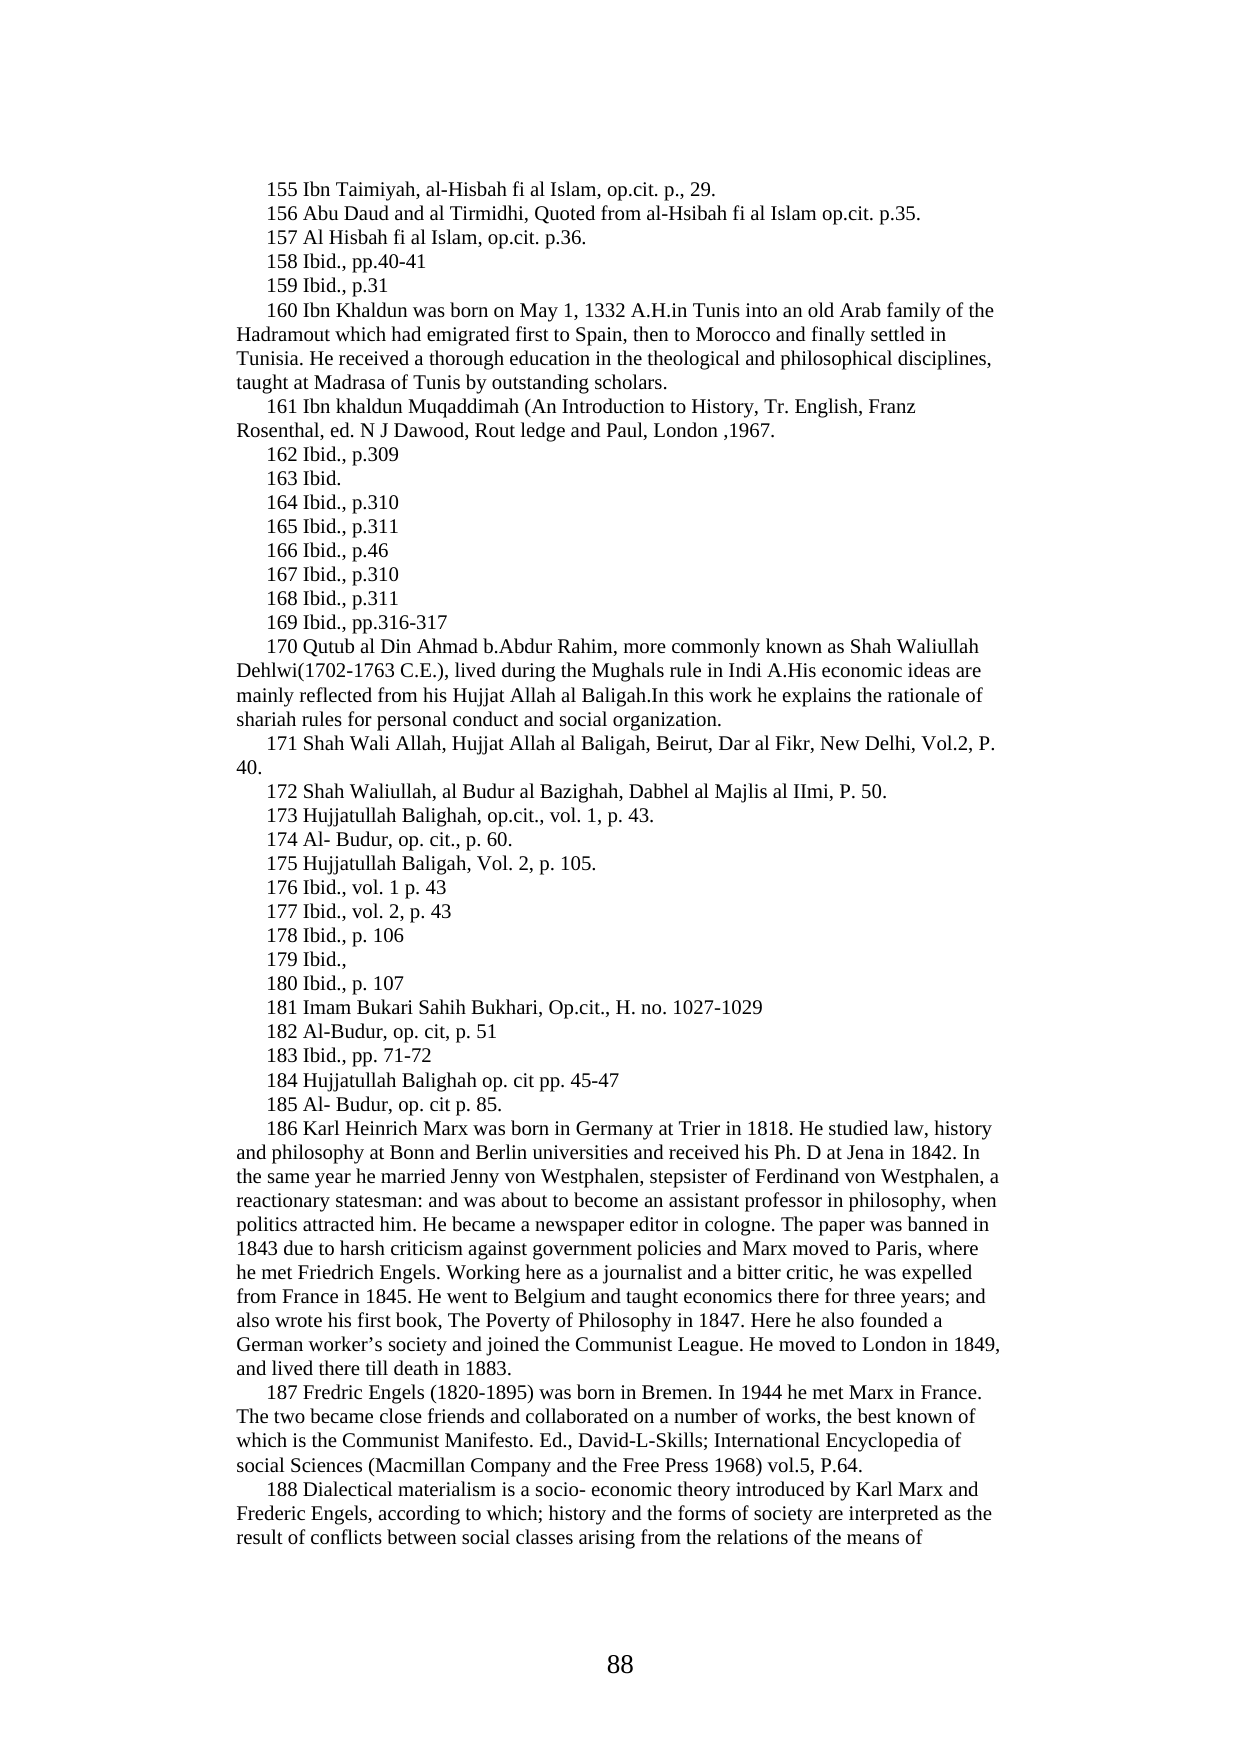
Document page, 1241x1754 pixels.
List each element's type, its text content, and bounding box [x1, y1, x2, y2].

text 177 Ibid., vol. 2, p. 43 [236, 899, 1004, 923]
text 164 Ibid., p.310 [236, 490, 1004, 514]
text 183 Ibid., pp. 71-72 [236, 1043, 1004, 1067]
text 162 Ibid., p.309 [236, 442, 1004, 466]
text 175 Hujjatullah Baligah, Vol. 2, p. 105. [236, 851, 1004, 875]
text 172 Shah Waliullah, al Budur al Bazighah, Dabhel al Majlis al IImi, P. 50. [236, 779, 1004, 803]
text 180 Ibid., p. 107 [236, 971, 1004, 995]
text 173 Hujjatullah Balighah, op.cit., vol. 1, p. 43. [236, 803, 1004, 827]
text 158 Ibid., pp.40-41 [236, 249, 1004, 273]
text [236, 1477, 1004, 1549]
text 166 Ibid., p.46 [236, 538, 1004, 562]
text 161 Ibn khaldun Muqaddimah (An Introduction to History, Tr. English, Franz Rosenthal, ed. N J Dawood, Rout ledge and Paul, London ,1967. [236, 394, 1004, 442]
text 165 Ibid., p.311 [236, 514, 1004, 538]
text 171 Shah Wali Allah, Hujjat Allah al Baligah, Beirut, Dar al Fikr, New Delhi, Vol.2, P. 40. [236, 731, 1004, 779]
text 186 Karl Heinrich Marx was born in Germany at Trier in 1818. He studied law, history and philosophy at Bonn and Berlin universities and received his Ph. D at Jena in 1842. In the same year he married Jenny von Westphalen, stepsister of Ferdinand von Westphalen, a reactionary statesman: and was about to become an assistant professor in philosophy, when politics attracted him. He became a newspaper editor in cologne. The paper was banned in 1843 due to harsh criticism against government policies and Marx moved to Paris, where he met Friedrich Engels. Working here as a journalist and a bitter critic, he was expelled from France in 1845. He went to Belgium and taught economics there for three years; and also wrote his first book, The Poverty of Philosophy in 1847. Here he also founded a German worker’s society and joined the Communist League. He moved to London in 1849, and lived there till death in 1883. [236, 1116, 1004, 1380]
text 181 Imam Bukari Sahih Bukhari, Op.cit., H. no. 1027-1029 [236, 995, 1004, 1019]
text 167 Ibid., p.310 [236, 562, 1004, 586]
text 155 Ibn Taimiyah, al-Hisbah fi al Islam, op.cit. p., 29. [236, 177, 1004, 201]
text 157 Al Hisbah fi al Islam, op.cit. p.36. [236, 225, 1004, 249]
text 170 Qutub al Din Ahmad b.Abdur Rahim, more commonly known as Shah Waliullah Dehlwi(1702-1763 C.E.), lived during the Mughals rule in Indi A.His economic ideas are mainly reflected from his Hujjat Allah al Baligah.In this work he explains the rationale of shariah rules for personal conduct and social organization. [236, 634, 1004, 731]
text 185 Al- Budur, op. cit p. 85. [236, 1092, 1004, 1116]
text 160 Ibn Khaldun was born on May 1, 1332 A.H.in Tunis into an old Arab family of the Hadramout which had emigrated first to Spain, then to Morocco and finally settled in Tunisia. He received a thorough education in the theological and philosophical disciplines, taught at Madrasa of Tunis by outstanding scholars. [236, 297, 1004, 394]
text 178 Ibid., p. 106 [236, 923, 1004, 947]
text 179 Ibid., [236, 947, 1004, 971]
text 159 Ibid., p.31 [236, 273, 1004, 297]
text 163 Ibid. [236, 466, 1004, 490]
text 184 Hujjatullah Balighah op. cit pp. 45-47 [236, 1067, 1004, 1092]
text 176 Ibid., vol. 1 p. 43 [236, 875, 1004, 899]
text 187 Fredric Engels (1820-1895) was born in Bremen. In 1944 he met Marx in France. The two became close friends and collaborated on a number of works, the best known of which is the Communist Manifesto. Ed., David-L-Skills; International Encyclopedia of social Sciences (Macmillan Company and the Free Press 1968) vol.5, P.64. [236, 1380, 1004, 1477]
text 169 Ibid., pp.316-317 [236, 610, 1004, 634]
text 156 Abu Daud and al Tirmidhi, Quoted from al-Hsibah fi al Islam op.cit. p.35. [236, 201, 1004, 225]
text 168 Ibid., p.311 [236, 586, 1004, 610]
text 174 Al- Budur, op. cit., p. 60. [236, 827, 1004, 851]
text 182 Al-Budur, op. cit, p. 51 [236, 1019, 1004, 1043]
